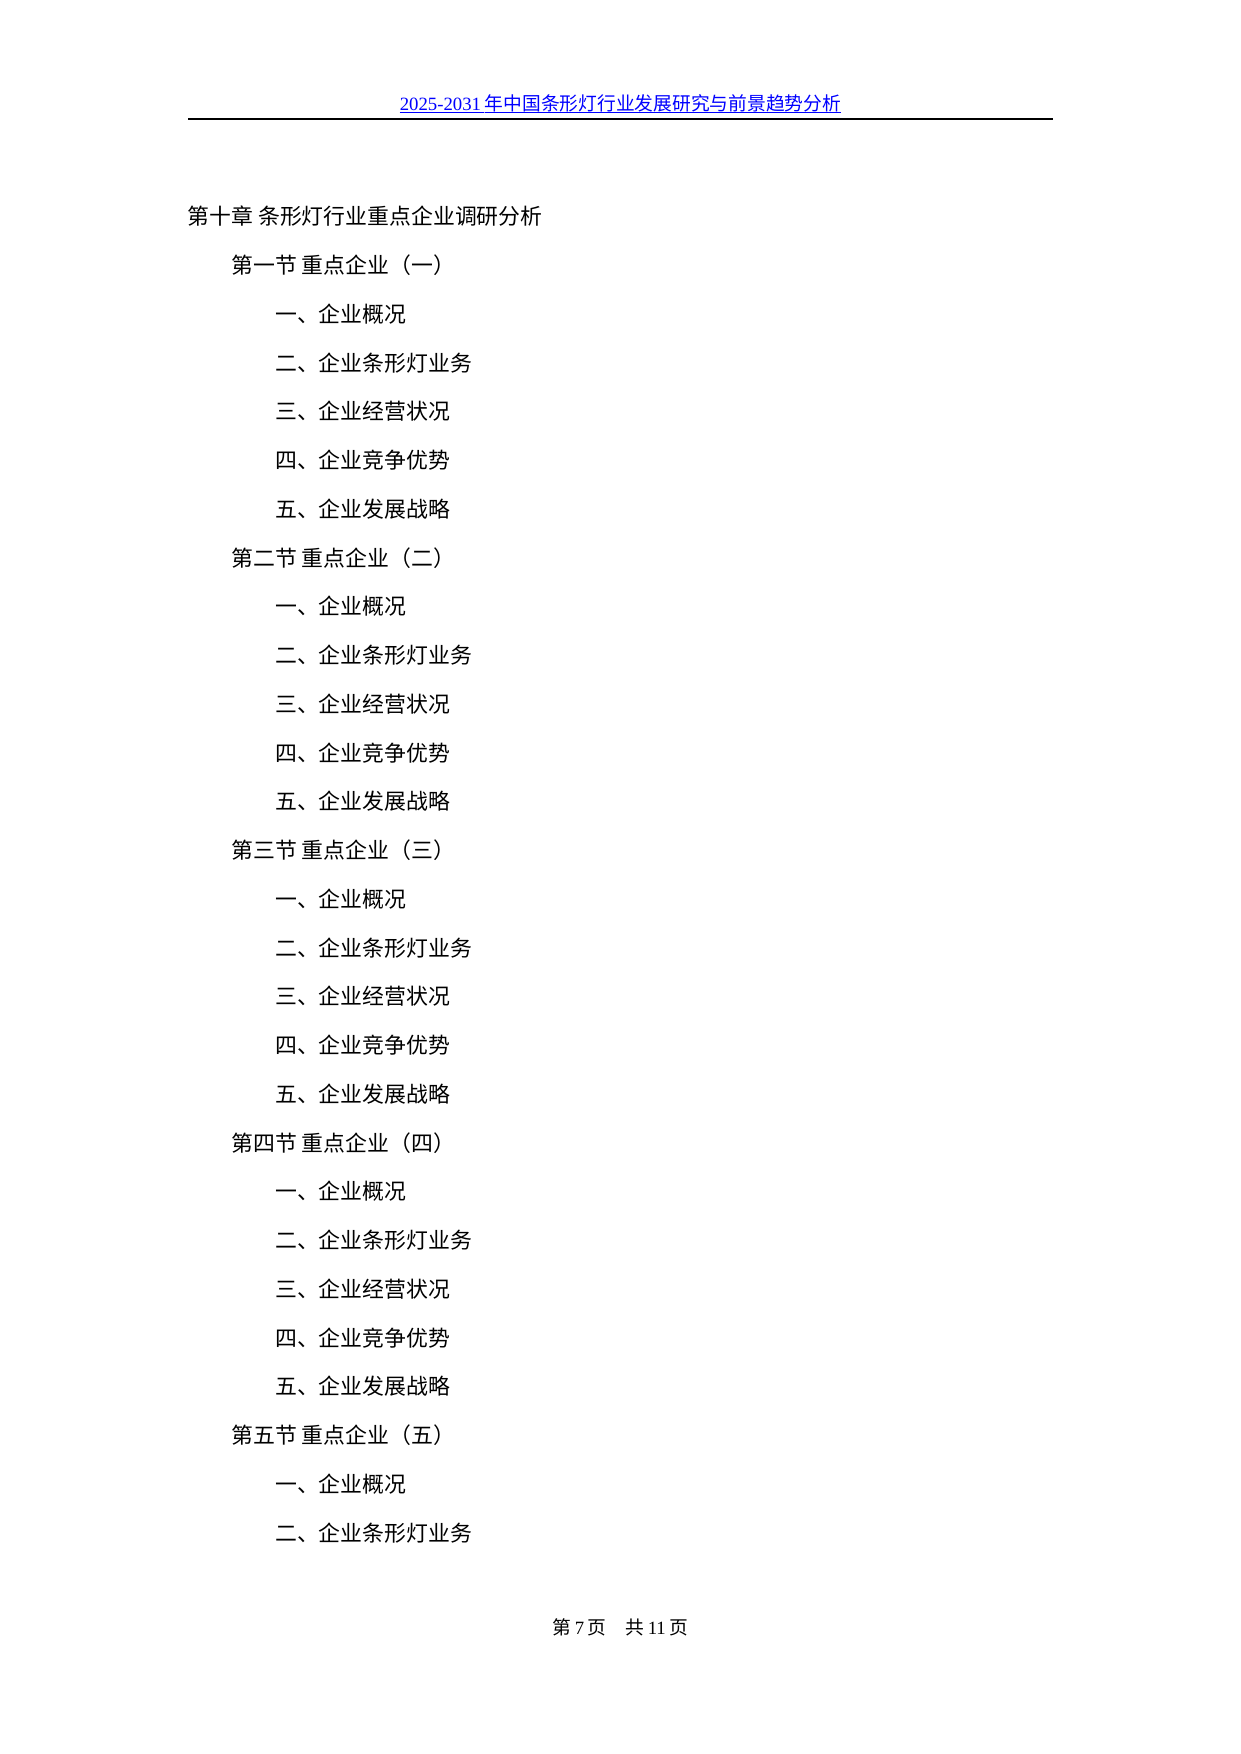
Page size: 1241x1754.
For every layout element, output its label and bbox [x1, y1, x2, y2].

text [187, 150, 1053, 1548]
